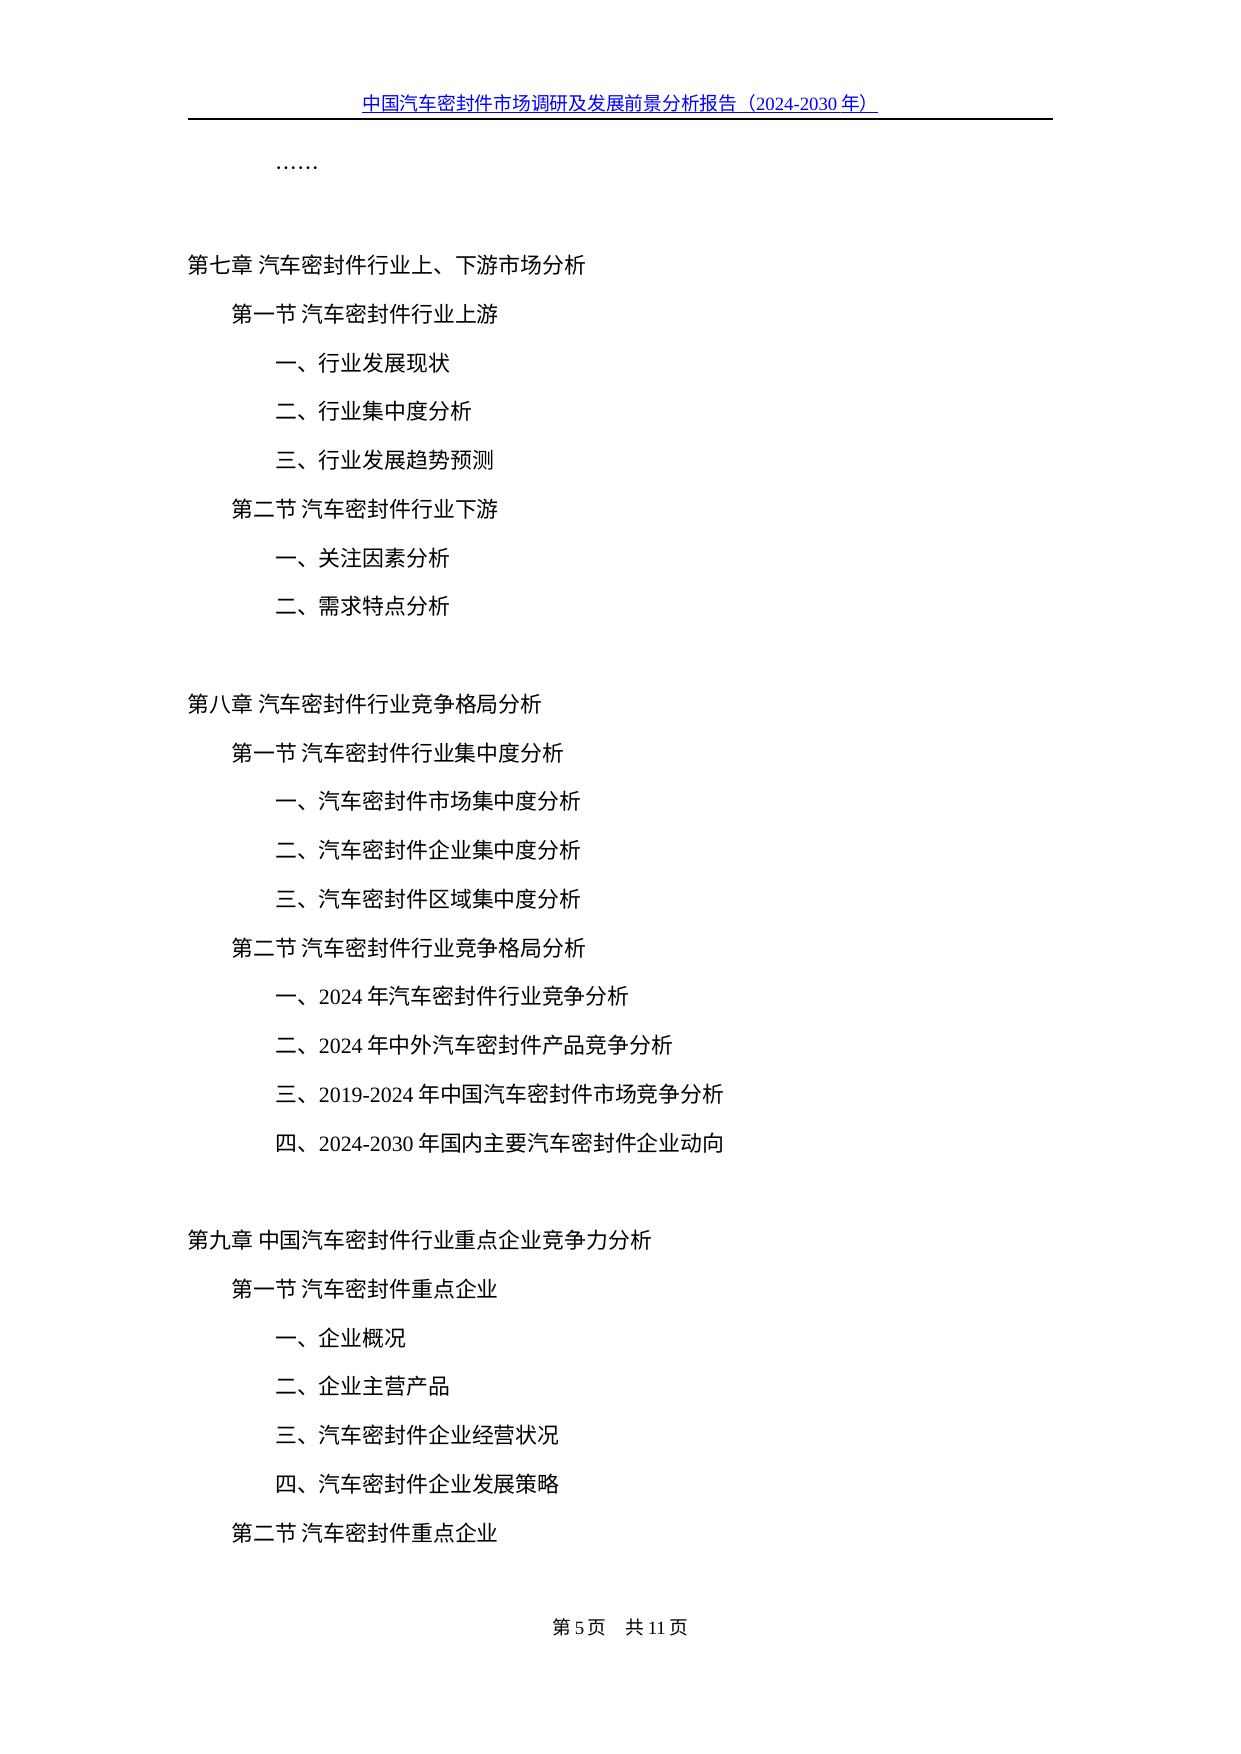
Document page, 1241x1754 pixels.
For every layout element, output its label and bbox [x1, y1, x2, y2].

text [187, 150, 1053, 1548]
